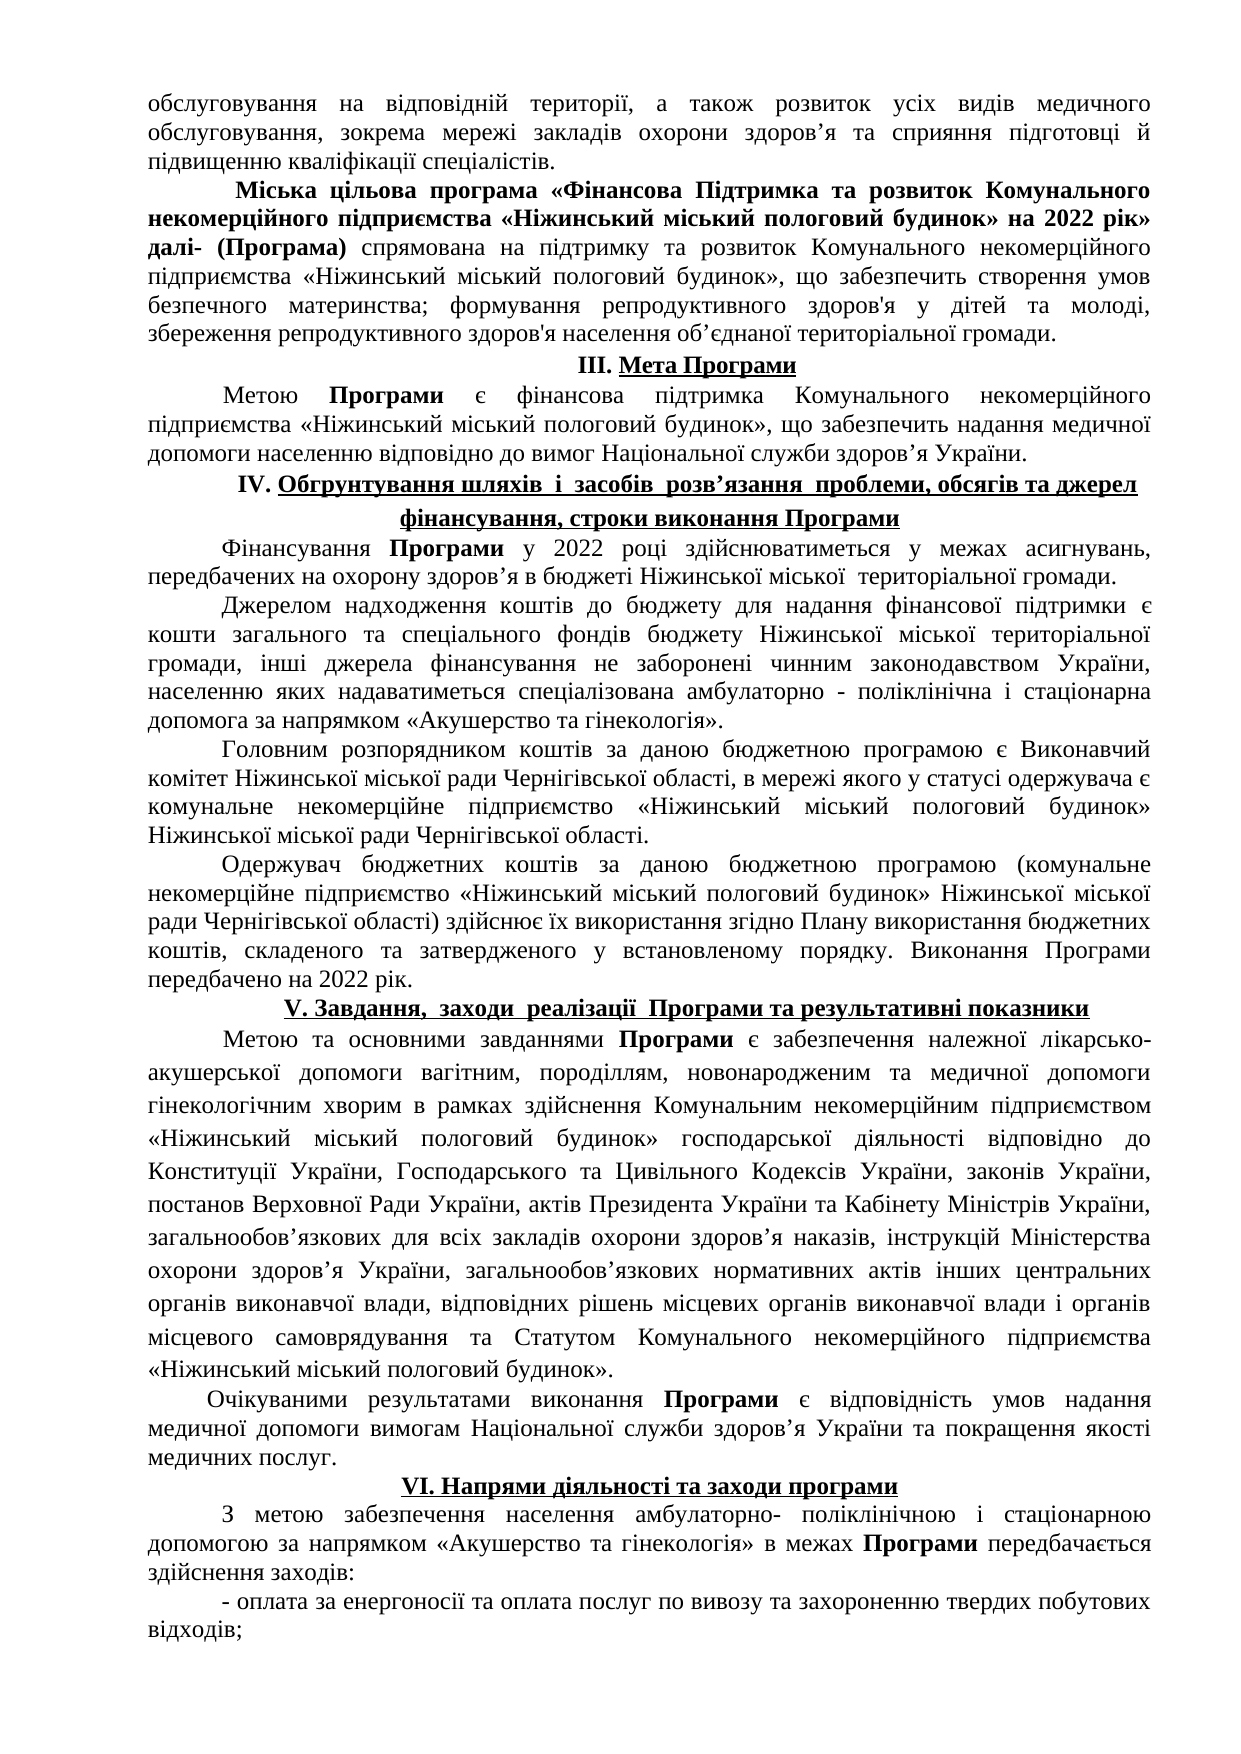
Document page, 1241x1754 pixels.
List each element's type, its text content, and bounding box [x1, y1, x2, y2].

text Міська цільова програма «Фінансова Підтримка та розвиток Комунального некомерційного підприємства «Ніжинський міський пологовий будинок» на 2022 рік» далі- (Програма) спрямована на підтримку та розвиток Комунального некомерційного підприємства «Ніжинський міський пологовий будинок», що забезпечить створення умов безпечного материнства; формування репродуктивного здоров'я у дітей та молоді, збереження репродуктивного здоров'я населення об’єднаної територіальної громади. [148, 175, 1152, 347]
text - оплата за енергоносії та оплата послуг по вивозу та захороненню твердих побутових відходів; [148, 1586, 1152, 1643]
text Метою та основними завданнями Програми є забезпечення належної лікарсько-акушерської допомоги вагітним, породіллям, новонародженим та медичної допомоги гінекологічним хворим в рамках здійснення Комунальним некомерційним підприємством «Ніжинський міський пологовий будинок» господарської діяльності відповідно до Конституції України, Господарського та Цивільного Кодексів України, законів України, постанов Верховної Ради України, актів Президента України та Кабінету Міністрів України, загальнообов’язкових для всіх закладів охорони здоров’я наказів, інструкцій Міністерства охорони здоров’я України, загальнообов’язкових нормативних актів інших центральних органів виконавчої влади, відповідних рішень місцевих органів виконавчої влади і органів місцевого самоврядування та Статутом Комунального некомерційного підприємства «Ніжинський міський пологовий будинок». [148, 1021, 1152, 1384]
text Одержувач бюджетних коштів за даною бюджетною програмою (комунальне некомерційне підприємство «Ніжинський міський пологовий будинок» Ніжинської міської ради Чернігівської області) здійснює їх використання згідно Плану використання бюджетних коштів, складеного та затвердженого у встановленому порядку. Виконання Програми передбачено на 2022 рік. [148, 849, 1152, 993]
text Джерелом надходження коштів до бюджету для надання фінансової підтримки є кошти загального та спеціального фондів бюджету Ніжинської міської територіальної громади, інші джерела фінансування не заборонені чинним законодавством України, населенню яких надаватиметься спеціалізована амбулаторно - поліклінічна і стаціонарна допомога за напрямком «Акушерство та гінекологія». [148, 590, 1152, 734]
text V. Завдання, заходи реалізації Програми та результативні показники [148, 993, 1152, 1021]
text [148, 88, 1152, 175]
text Метою Програми є фінансова підтримка Комунального некомерційного підприємства «Ніжинський міський пологовий будинок», що забезпечить надання медичної допомоги населенню відповідно до вимог Національної служби здоров’я України. [148, 380, 1152, 467]
text Очікуваними результатами виконання Програми є відповідність умов надання медичної допомоги вимогам Національної служби здоров’я України та покращення якості медичних послуг. [148, 1384, 1152, 1471]
text VІ. Напрями діяльності та заходи програми [148, 1471, 1152, 1499]
text З метою забезпечення населення амбулаторно- поліклінічною і стаціонарною допомогою за напрямком «Акушерство та гінекологія» в межах Програми передбачається здійснення заходів: [148, 1499, 1152, 1586]
text ІІІ. Мета Програми [148, 347, 1152, 380]
text Головним розпорядником коштів за даною бюджетною програмою є Виконавчий комітет Ніжинської міської ради Чернігівської області, в мережі якого у статусі одержувача є комунальне некомерційне підприємство «Ніжинський міський пологовий будинок» Ніжинської міської ради Чернігівської області. [148, 734, 1152, 849]
text ІV. Обгрунтування шляхів і засобів розв’язання проблеми, обсягів та джерел фінансування, строки виконання Програми [148, 467, 1152, 533]
text Фінансування Програми у 2022 році здійснюватиметься у межах асигнувань, передбачених на охорону здоров’я в бюджеті Ніжинської міської територіальної громади. [148, 533, 1152, 590]
